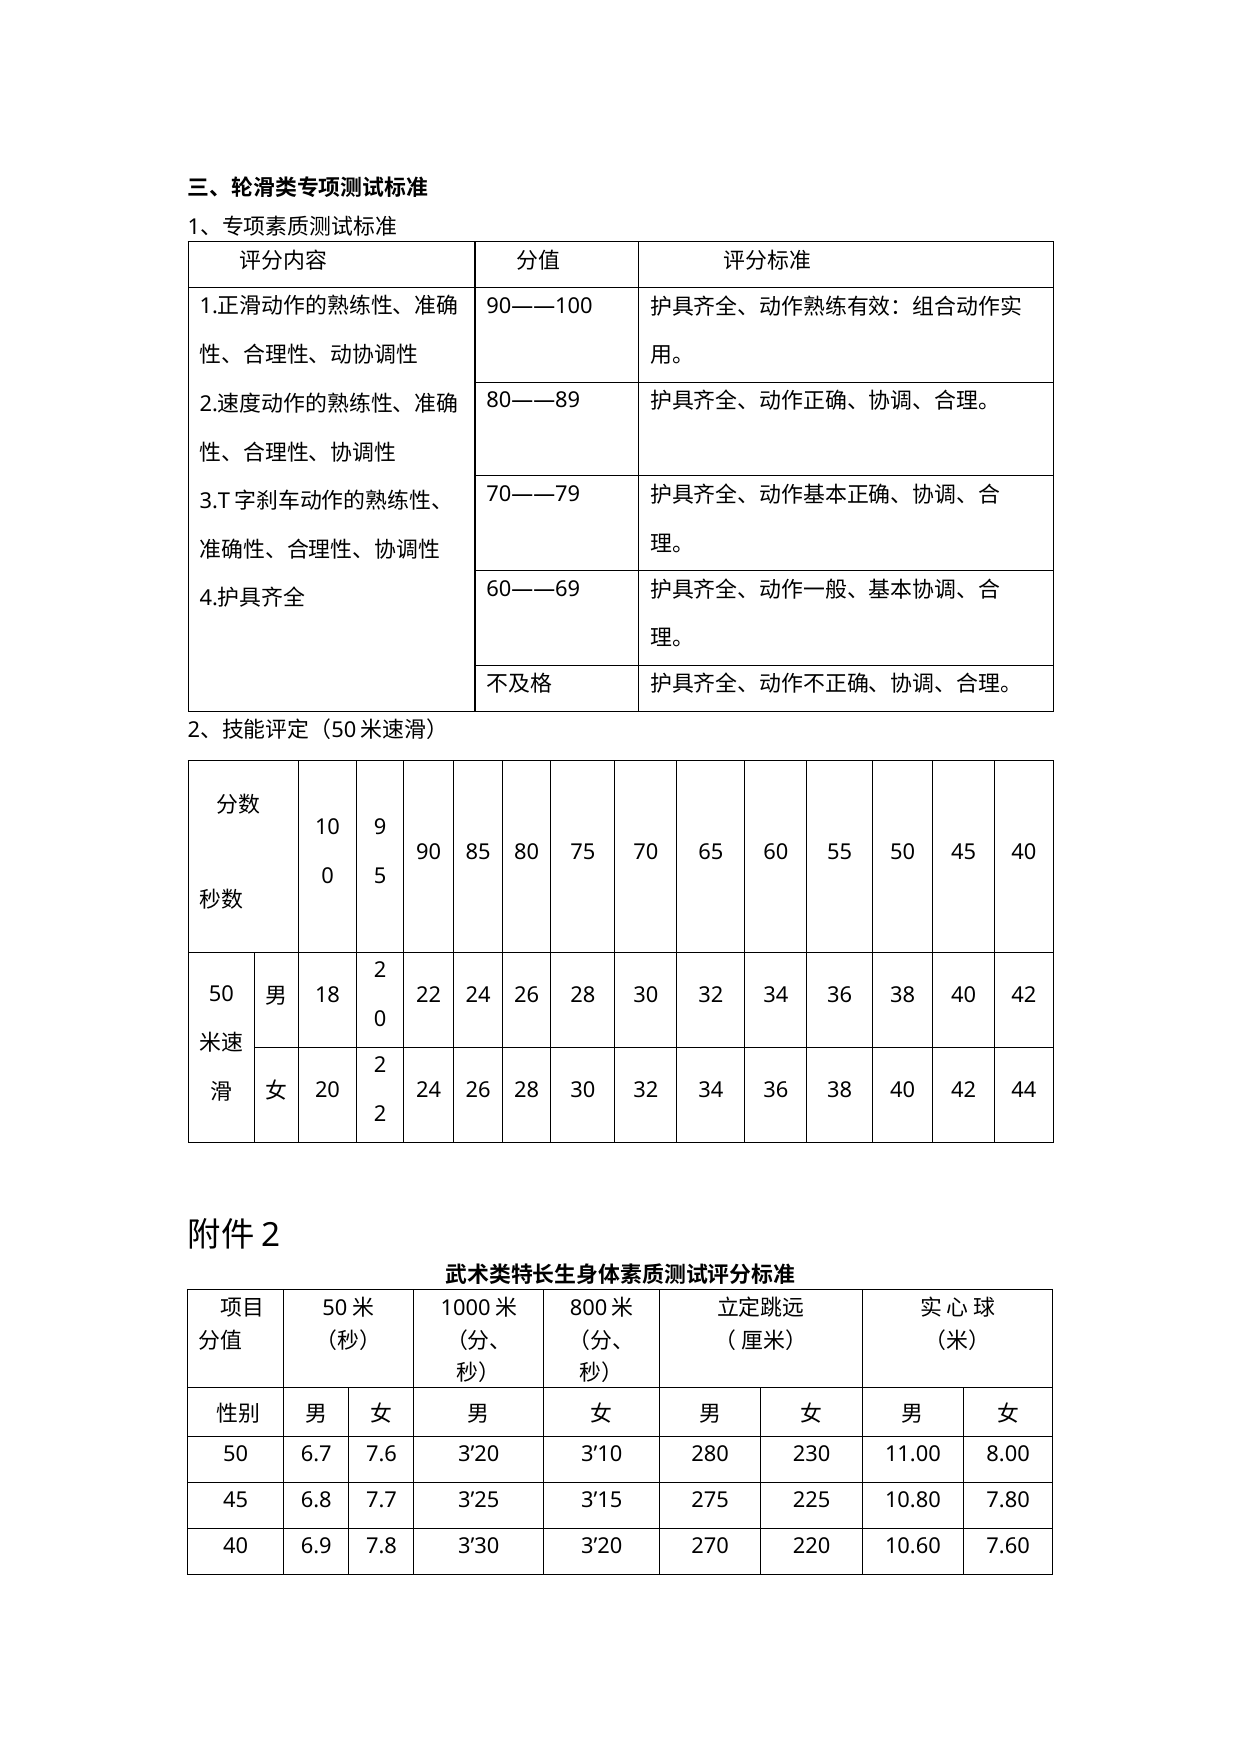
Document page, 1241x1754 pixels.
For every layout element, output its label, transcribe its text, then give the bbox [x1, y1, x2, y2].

table_header 80 [503, 761, 550, 952]
table_cell 60——69 [476, 571, 638, 665]
text 附件2 [187, 1208, 1053, 1256]
table_cell 7.6 [349, 1437, 413, 1482]
table_cell 36 [807, 953, 872, 1047]
table_header 40 [995, 761, 1053, 952]
table_cell 22 [357, 1048, 403, 1142]
table_cell 11.00 [863, 1437, 963, 1482]
table_cell 男 [255, 953, 298, 1047]
table_header 60 [745, 761, 806, 952]
table_header 评分标准 [639, 242, 1053, 287]
table_cell 220 [761, 1529, 862, 1574]
table_cell 男 [863, 1388, 963, 1436]
table_header 55 [807, 761, 872, 952]
table_cell 20 [357, 953, 403, 1047]
table_cell 36 [745, 1048, 806, 1142]
table_cell 80——89 [476, 383, 638, 475]
table_header 实 心 球 （米） [863, 1290, 1052, 1387]
table_header 100 [299, 761, 356, 952]
table_cell 3’25 [414, 1483, 543, 1528]
table_cell 7.60 [964, 1529, 1052, 1574]
table_cell 30 [551, 1048, 614, 1142]
table_cell 70——79 [476, 476, 638, 570]
table_cell 男 [414, 1388, 543, 1436]
table_cell 34 [745, 953, 806, 1047]
table_header 70 [615, 761, 676, 952]
text 2、技能评定（50米速滑） [187, 712, 1053, 744]
table_header 分数 秒数 [189, 761, 298, 952]
table_header 立定跳远 （ 厘米） [660, 1290, 862, 1387]
table_cell 42 [995, 953, 1053, 1047]
table_header 分值 [476, 242, 638, 287]
table_cell 22 [404, 953, 453, 1047]
table_cell 女 [255, 1048, 298, 1142]
table_cell 40 [933, 953, 994, 1047]
table_cell 24 [404, 1048, 453, 1142]
table_cell 26 [503, 953, 550, 1047]
table_header 75 [551, 761, 614, 952]
table_cell 20 [299, 1048, 356, 1142]
table_header 1000米 （分、秒） [414, 1290, 543, 1387]
table_header 85 [454, 761, 502, 952]
table_cell 44 [995, 1048, 1053, 1142]
table_cell 3’10 [544, 1437, 659, 1482]
table_cell 护具齐全、动作不正确、协调、合理。 [639, 666, 1053, 711]
table_header 50 米（秒） [284, 1290, 413, 1387]
table_cell 28 [503, 1048, 550, 1142]
table_cell 40 [873, 1048, 932, 1142]
table_cell 女 [964, 1388, 1052, 1436]
table_cell 230 [761, 1437, 862, 1482]
table_cell 10.60 [863, 1529, 963, 1574]
table_cell 男 [660, 1388, 760, 1436]
table_header 90 [404, 761, 453, 952]
table_cell 270 [660, 1529, 760, 1574]
table_cell 6.7 [284, 1437, 348, 1482]
table_cell 7.7 [349, 1483, 413, 1528]
table_cell 女 [349, 1388, 413, 1436]
table_cell 6.8 [284, 1483, 348, 1528]
table_cell 34 [677, 1048, 744, 1142]
table_header 800米 （分、秒） [544, 1290, 659, 1387]
table_cell 7.8 [349, 1529, 413, 1574]
table_cell 性别 [188, 1388, 283, 1436]
table_header 项目 分值 [188, 1290, 283, 1387]
table_cell 护具齐全、动作一般、基本协调、合理。 [639, 571, 1053, 665]
table_cell 3’15 [544, 1483, 659, 1528]
table_header 50 [873, 761, 932, 952]
table_cell 10.80 [863, 1483, 963, 1528]
table_cell 女 [761, 1388, 862, 1436]
table_cell 26 [454, 1048, 502, 1142]
text 武术类特长生身体素质测试评分标准 [187, 1256, 1053, 1289]
table_cell 护具齐全、动作熟练有效：组合动作实用。 [639, 288, 1053, 382]
table_cell 1.正滑动作的熟练性、准确性、合理性、动协调性 2.速度动作的熟练性、准确性、合理性、协调性 3.T字刹车动作的熟练性、准确性、合理性、协调性 4.护具齐全 [189, 288, 474, 711]
table_cell 32 [677, 953, 744, 1047]
table_cell 45 [188, 1483, 283, 1528]
table_cell 护具齐全、动作正确、协调、合理。 [639, 383, 1053, 475]
table_cell 30 [615, 953, 676, 1047]
table_cell 50 [188, 1437, 283, 1482]
table_cell 32 [615, 1048, 676, 1142]
table_header 65 [677, 761, 744, 952]
table_cell 24 [454, 953, 502, 1047]
table_cell 男 [284, 1388, 348, 1436]
table_cell 护具齐全、动作基本正确、协调、合理。 [639, 476, 1053, 570]
table_cell 90——100 [476, 288, 638, 382]
table_cell 28 [551, 953, 614, 1047]
table_cell 6.9 [284, 1529, 348, 1574]
table_header 评分内容 [189, 242, 474, 287]
text 1、专项素质测试标准 [187, 202, 1053, 241]
table_cell 8.00 [964, 1437, 1052, 1482]
table_cell 275 [660, 1483, 760, 1528]
table_cell 42 [933, 1048, 994, 1142]
table_cell 7.80 [964, 1483, 1052, 1528]
table_cell 3’20 [414, 1437, 543, 1482]
table_cell 38 [873, 953, 932, 1047]
table_cell 225 [761, 1483, 862, 1528]
table_cell 3’20 [544, 1529, 659, 1574]
table_cell 280 [660, 1437, 760, 1482]
text 三、轮滑类专项测试标准 [187, 162, 1053, 202]
table_cell 18 [299, 953, 356, 1047]
table_header 45 [933, 761, 994, 952]
table_cell 女 [544, 1388, 659, 1436]
table_cell 不及格 [476, 666, 638, 711]
table_cell 50米速滑 [189, 953, 254, 1142]
table_cell 3’30 [414, 1529, 543, 1574]
table_header 95 [357, 761, 403, 952]
table_cell 38 [807, 1048, 872, 1142]
table_cell 40 [188, 1529, 283, 1574]
